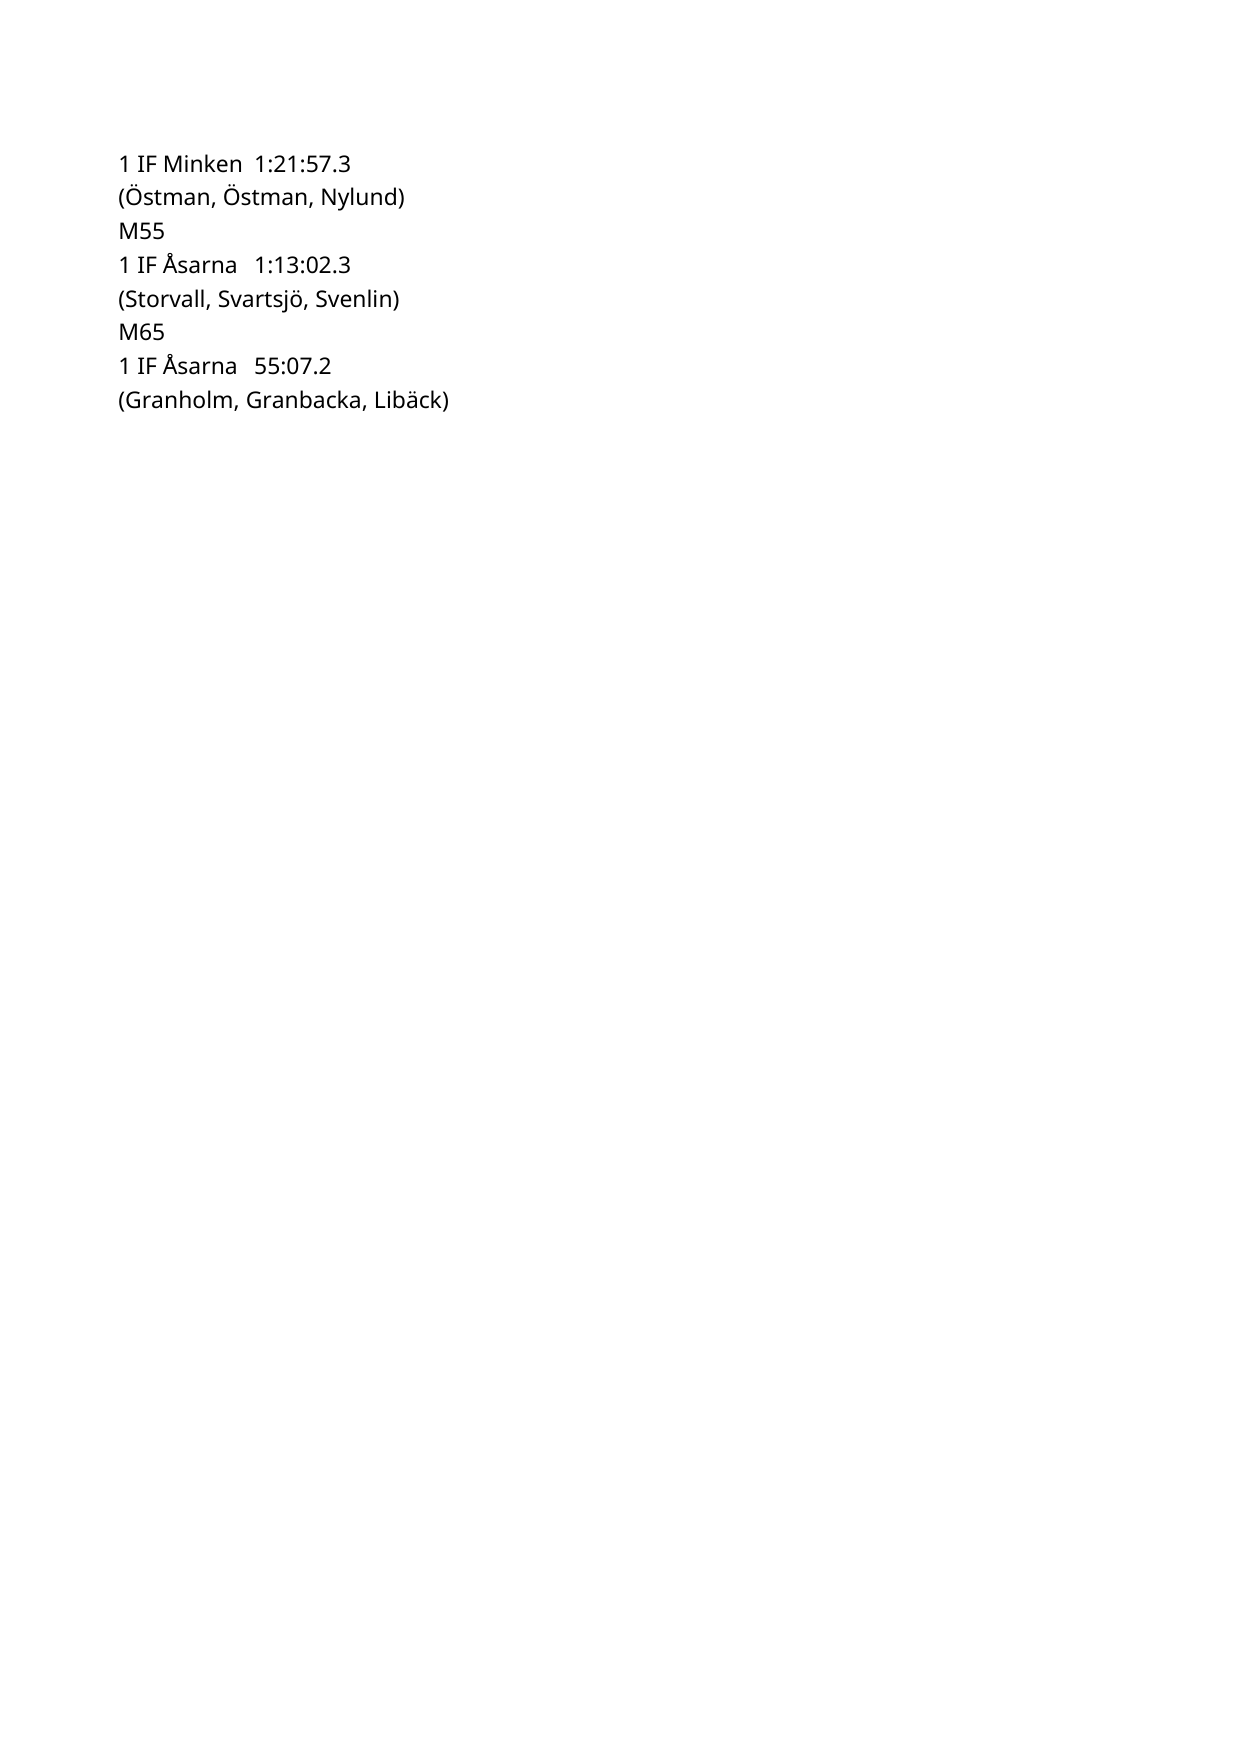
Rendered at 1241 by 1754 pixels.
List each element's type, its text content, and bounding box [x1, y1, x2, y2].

text (Storvall, Svartsjö, Svenlin) [118, 283, 1122, 314]
text (Granholm, Granbacka, Libäck) [118, 384, 1122, 415]
text 1 IF Minken 1:21:57.3 [118, 148, 1122, 179]
text M55 [118, 215, 1122, 246]
text 1 IF Åsarna 1:13:02.3 [118, 249, 1122, 280]
text (Östman, Östman, Nylund) [118, 181, 1122, 213]
text 1 IF Åsarna 55:07.2 [118, 350, 1122, 381]
text M65 [118, 316, 1122, 348]
